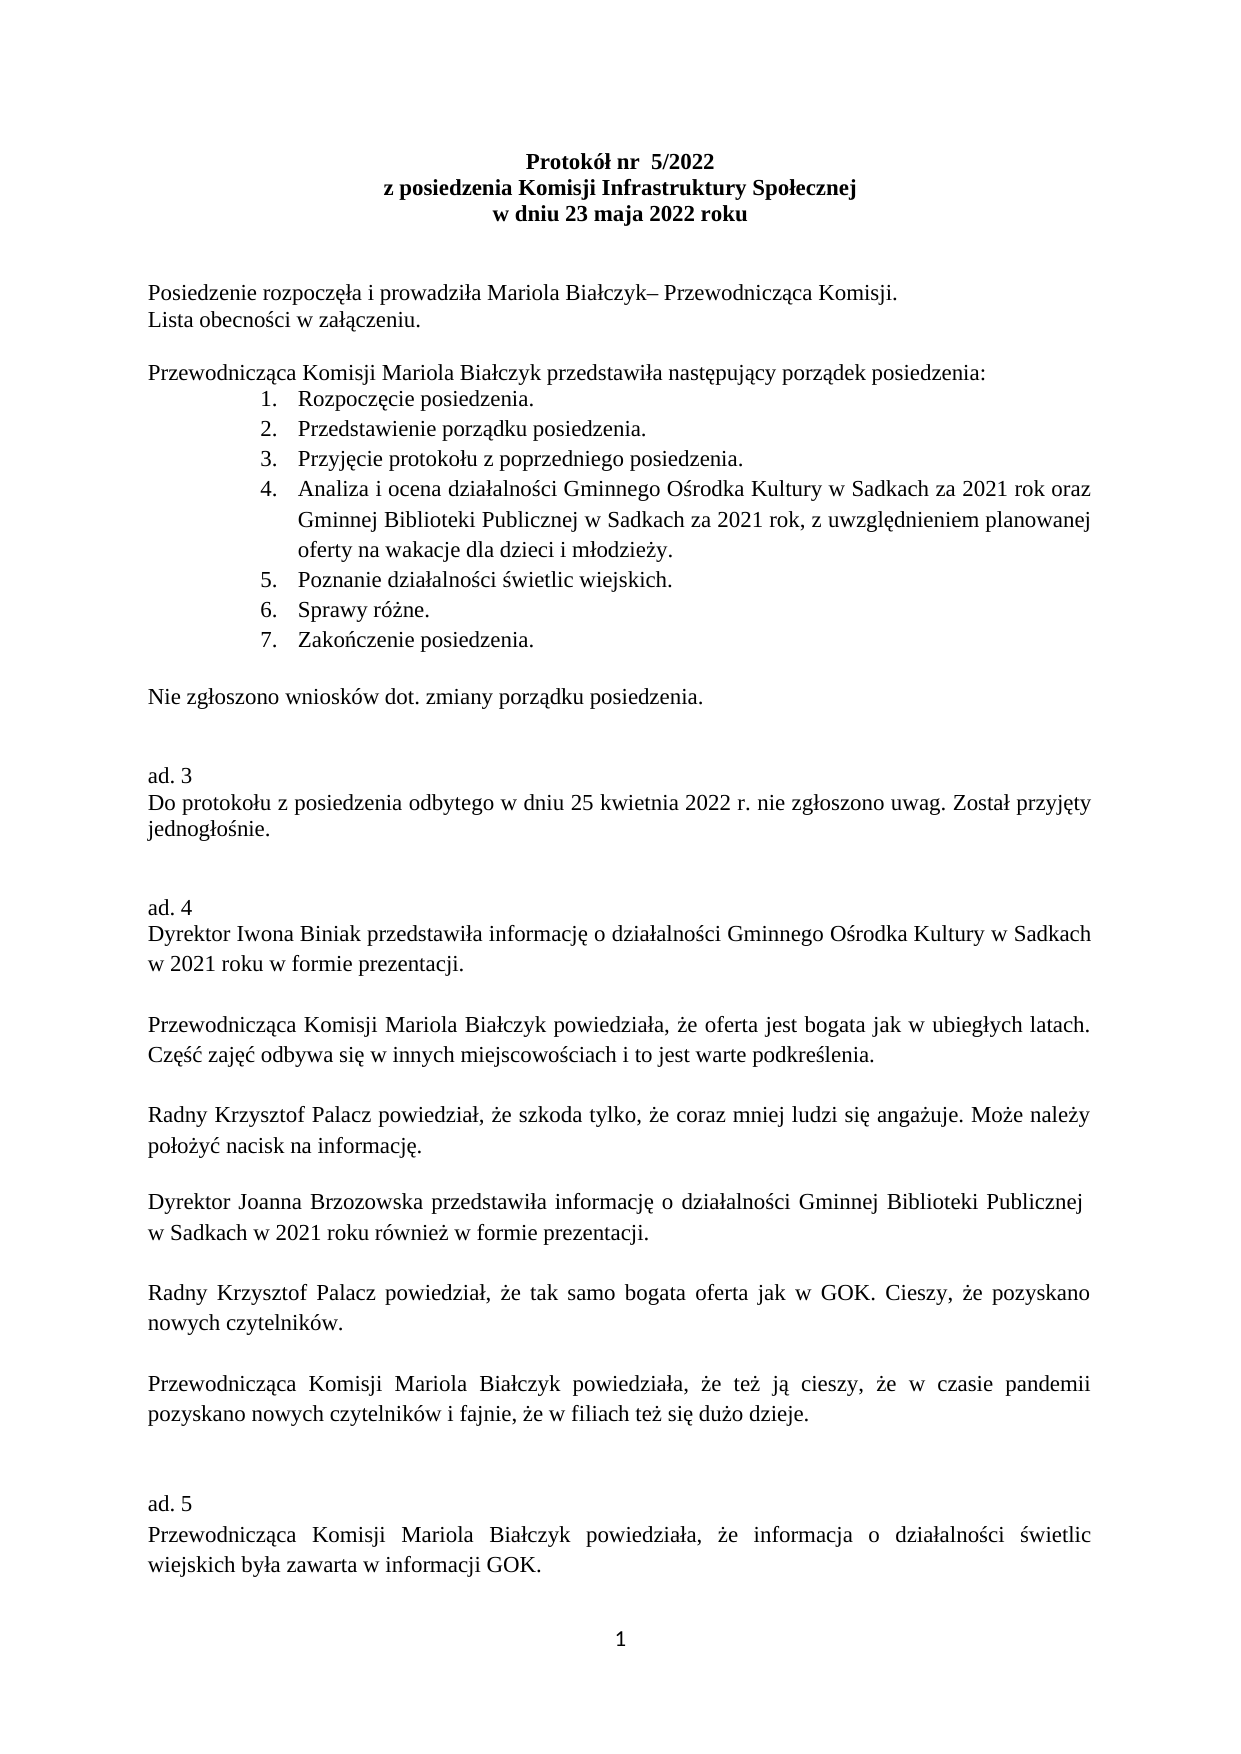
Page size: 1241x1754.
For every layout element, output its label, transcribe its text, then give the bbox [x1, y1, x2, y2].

text w dniu 23 maja 2022 roku [148, 200, 1092, 227]
text Przewodnicząca Komisji Mariola Białczyk powiedziała, że oferta jest bogata jak w ubiegłych latach. Część zajęć odbywa się w innych miejscowościach i to jest warte podkreślenia. [148, 1011, 1092, 1067]
text Radny Krzysztof Palacz powiedział, że szkoda tylko, że coraz mniej ludzi się angażuje. Może należy położyć nacisk na informację. [148, 1102, 1092, 1158]
text Posiedzenie rozpoczęła i prowadziła Mariola Białczyk– Przewodnicząca Komisji. [148, 279, 1092, 306]
text Przewodnicząca Komisji Mariola Białczyk powiedziała, że też ją cieszy, że w czasie pandemii pozyskano nowych czytelników i fajnie, że w filiach też się dużo dzieje. [148, 1369, 1092, 1426]
text Protokół nr 5/2022 [148, 148, 1092, 174]
list Poznanie działalności świetlic wiejskich. [260, 566, 1092, 592]
list Zakończenie posiedzenia. [260, 627, 1092, 653]
text Radny Krzysztof Palacz powiedział, że tak samo bogata oferta jak w GOK. Cieszy, że pozyskano nowych czytelników. [148, 1279, 1092, 1336]
list Rozpoczęcie posiedzenia. [260, 385, 1092, 411]
list Przyjęcie protokołu z poprzedniego posiedzenia. [260, 445, 1092, 472]
text Przewodnicząca Komisji Mariola Białczyk przedstawiła następujący porządek posiedzenia: [148, 358, 1092, 385]
text Nie zgłoszono wniosków dot. zmiany porządku posiedzenia. [148, 683, 1092, 709]
text Dyrektor Joanna Brzozowska przedstawiła informację o działalności Gminnej Biblioteki Publicznej w Sadkach w 2021 roku również w formie prezentacji. [148, 1188, 1092, 1245]
list Analiza i ocena działalności Gminnego Ośrodka Kultury w Sadkach za 2021 rok oraz Gminnej Biblioteki Publicznej w Sadkach za 2021 rok, z uwzględnieniem planowanej oferty na wakacje dla dzieci i młodzieży. [260, 476, 1092, 562]
text Przewodnicząca Komisji Mariola Białczyk powiedziała, że informacja o działalności świetlic wiejskich była zawarta w informacji GOK. [148, 1521, 1092, 1577]
text ad. 4 [148, 894, 1092, 920]
list Sprawy różne. [260, 596, 1092, 623]
text Dyrektor Iwona Biniak przedstawiła informację o działalności Gminnego Ośrodka Kultury w Sadkach w 2021 roku w formie prezentacji. [148, 920, 1092, 977]
text ad. 3 [148, 762, 1092, 788]
text ad. 5 [148, 1490, 1092, 1517]
list Przedstawienie porządku posiedzenia. [260, 415, 1092, 441]
text Do protokołu z posiedzenia odbytego w dniu 25 kwietnia 2022 r. nie zgłoszono uwag. Został przyjęty jednogłośnie. [148, 788, 1092, 841]
text z posiedzenia Komisji Infrastruktury Społecznej [148, 174, 1092, 200]
text Lista obecności w załączeniu. [148, 306, 1092, 332]
